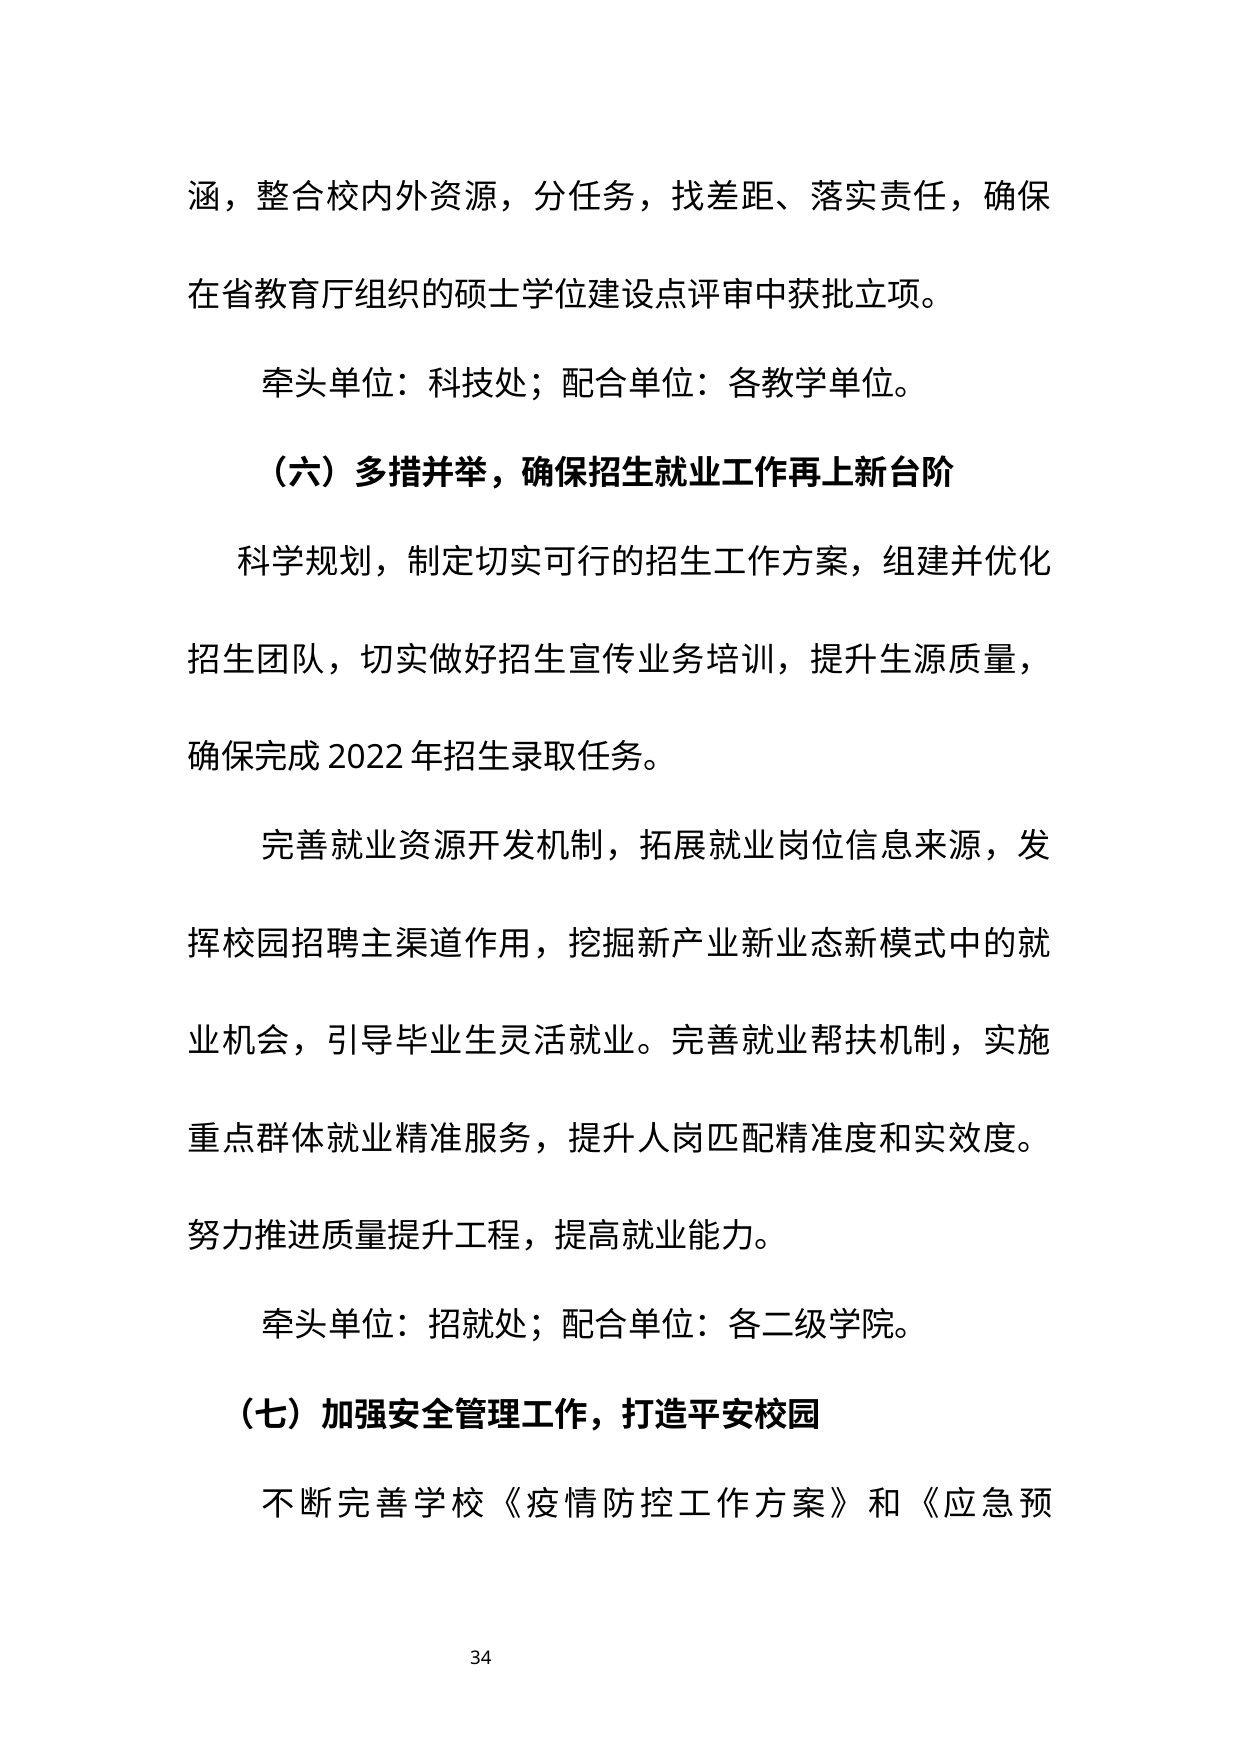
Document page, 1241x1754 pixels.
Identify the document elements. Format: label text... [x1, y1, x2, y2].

text 牵头单位：招就处；配合单位：各二级学院。 [187, 1290, 1053, 1355]
text 完善就业资源开发机制，拓展就业岗位信息来源，发挥校园招聘主渠道作用，挖掘新产业新业态新模式中的就业机会，引导毕业生灵活就业。完善就业帮扶机制，实施重点群体就业精准服务，提升人岗匹配精准度和实效度。努力推进质量提升工程，提高就业能力。 [187, 811, 1053, 1266]
text （七）加强安全管理工作，打造平安校园 [187, 1379, 1053, 1444]
text 科学规划，制定切实可行的招生工作方案，组建并优化招生团队，切实做好招生宣传业务培训，提升生源质量，确保完成2022年招生录取任务。 [187, 527, 1053, 787]
text （六）多措并举，确保招生就业工作再上新台阶 [187, 438, 1053, 503]
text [187, 1468, 1053, 1533]
text 牵头单位：科技处；配合单位：各教学单位。 [187, 348, 1053, 413]
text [187, 162, 1053, 324]
